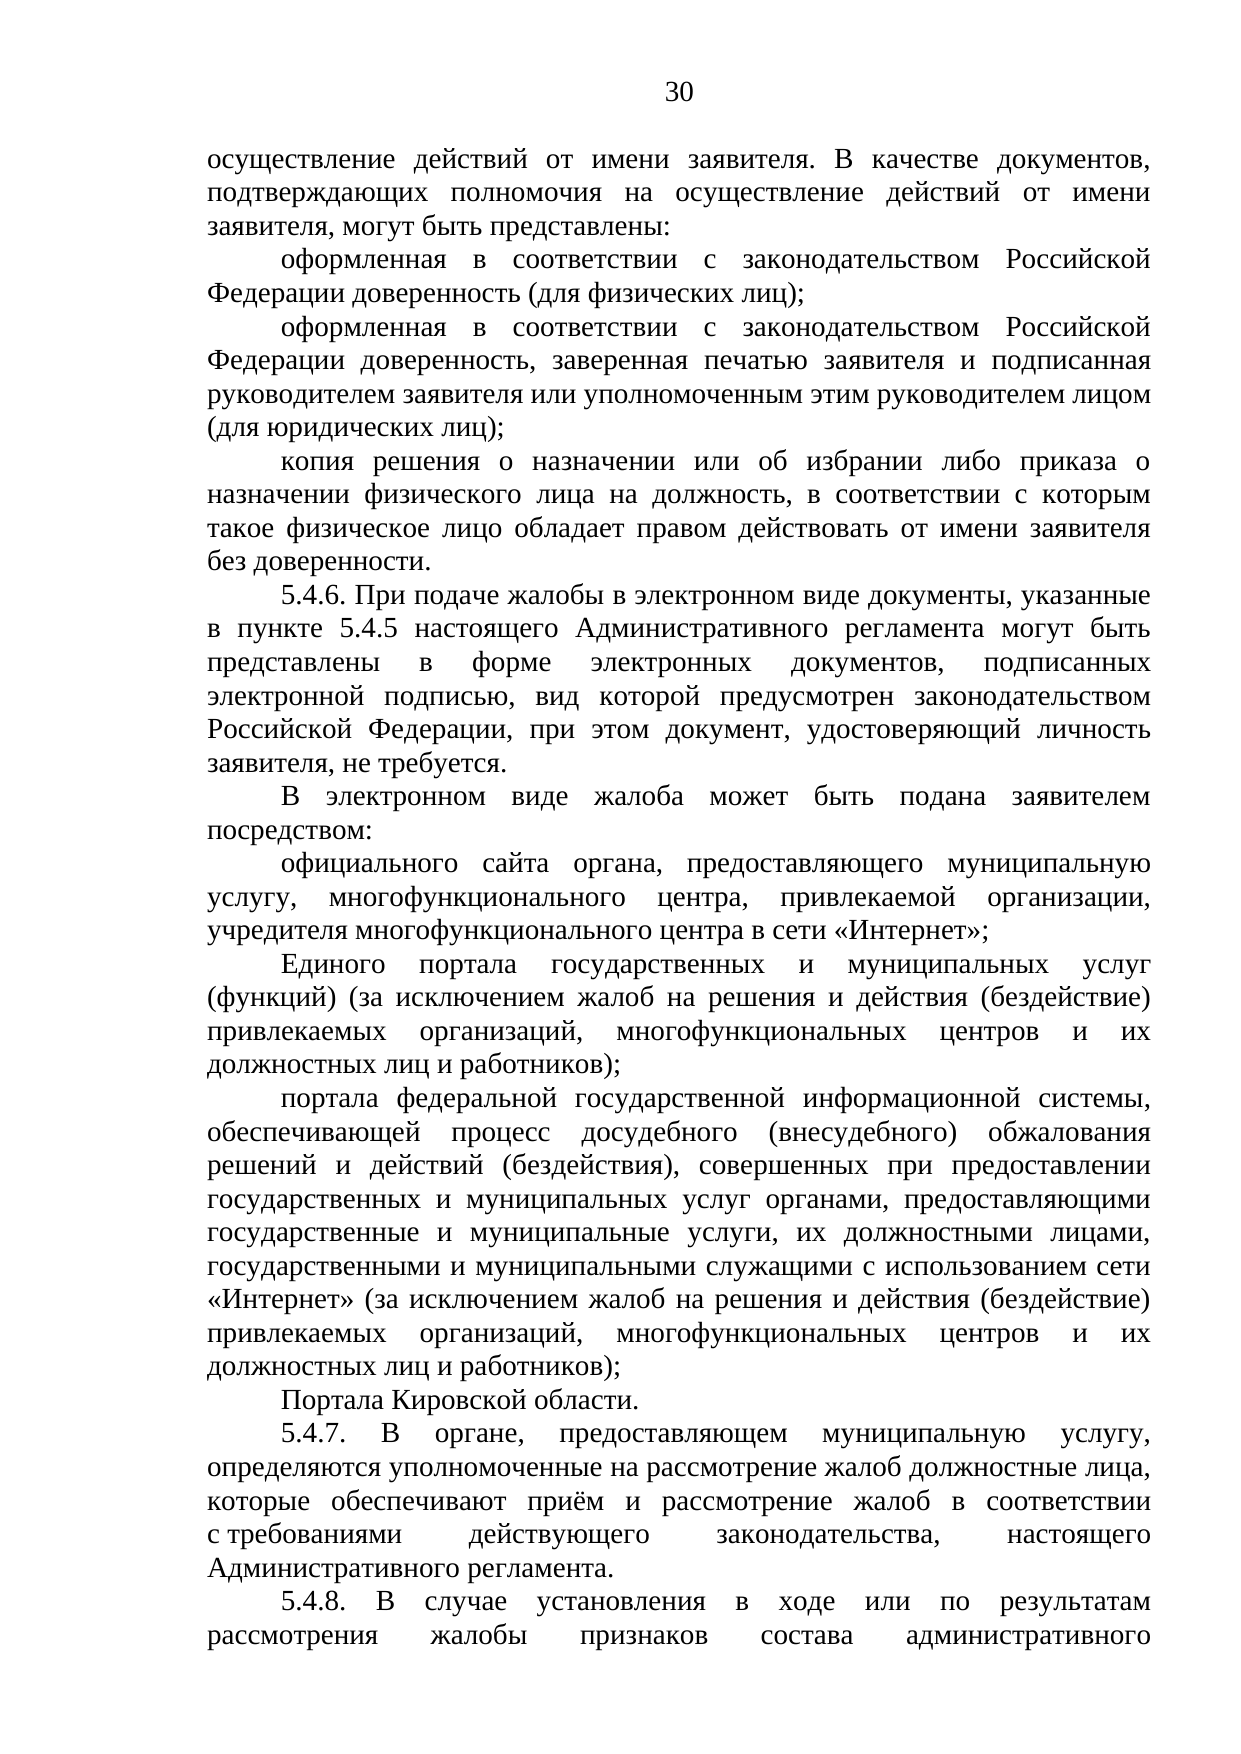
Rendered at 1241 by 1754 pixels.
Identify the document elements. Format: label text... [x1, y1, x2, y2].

text копия решения о назначении или об избрании либо приказа о назначении физического лица на должность, в соответствии с которым такое физическое лицо обладает правом действовать от имени заявителя без доверенности. [207, 443, 1152, 577]
text Портала Кировской области. [207, 1382, 1152, 1416]
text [207, 141, 1152, 242]
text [207, 1583, 1152, 1650]
text 5.4.7. В органе, предоставляющем муниципальную услугу, определяются уполномоченные на рассмотрение жалоб должностные лица, которые обеспечивают приём и рассмотрение жалоб в соответствии с требованиями действующего законодательства, настоящего Административного регламента. [207, 1416, 1152, 1583]
text 5.4.6. При подаче жалобы в электронном виде документы, указанные в пункте 5.4.5 настоящего Административного регламента могут быть представлены в форме электронных документов, подписанных электронной подписью, вид которой предусмотрен законодательством Российской Федерации, при этом документ, удостоверяющий личность заявителя, не требуется. [207, 577, 1152, 778]
text оформленная в соответствии с законодательством Российской Федерации доверенность (для физических лиц); [207, 242, 1152, 309]
text оформленная в соответствии с законодательством Российской Федерации доверенность, заверенная печатью заявителя и подписанная руководителем заявителя или уполномоченным этим руководителем лицом (для юридических лиц); [207, 309, 1152, 443]
text Единого портала государственных и муниципальных услуг (функций) (за исключением жалоб на решения и действия (бездействие) привлекаемых организаций, многофункциональных центров и их должностных лиц и работников); [207, 946, 1152, 1080]
text официального сайта органа, предоставляющего муниципальную услугу, многофункционального центра, привлекаемой организации, учредителя многофункционального центра в сети «Интернет»; [207, 845, 1152, 946]
text портала федеральной государственной информационной системы, обеспечивающей процесс досудебного (внесудебного) обжалования решений и действий (бездействия), совершенных при предоставлении государственных и муниципальных услуг органами, предоставляющими государственные и муниципальные услуги, их должностными лицами, государственными и муниципальными служащими с использованием сети «Интернет» (за исключением жалоб на решения и действия (бездействие) привлекаемых организаций, многофункциональных центров и их должностных лиц и работников); [207, 1080, 1152, 1382]
text В электронном виде жалоба может быть подана заявителем посредством: [207, 778, 1152, 845]
